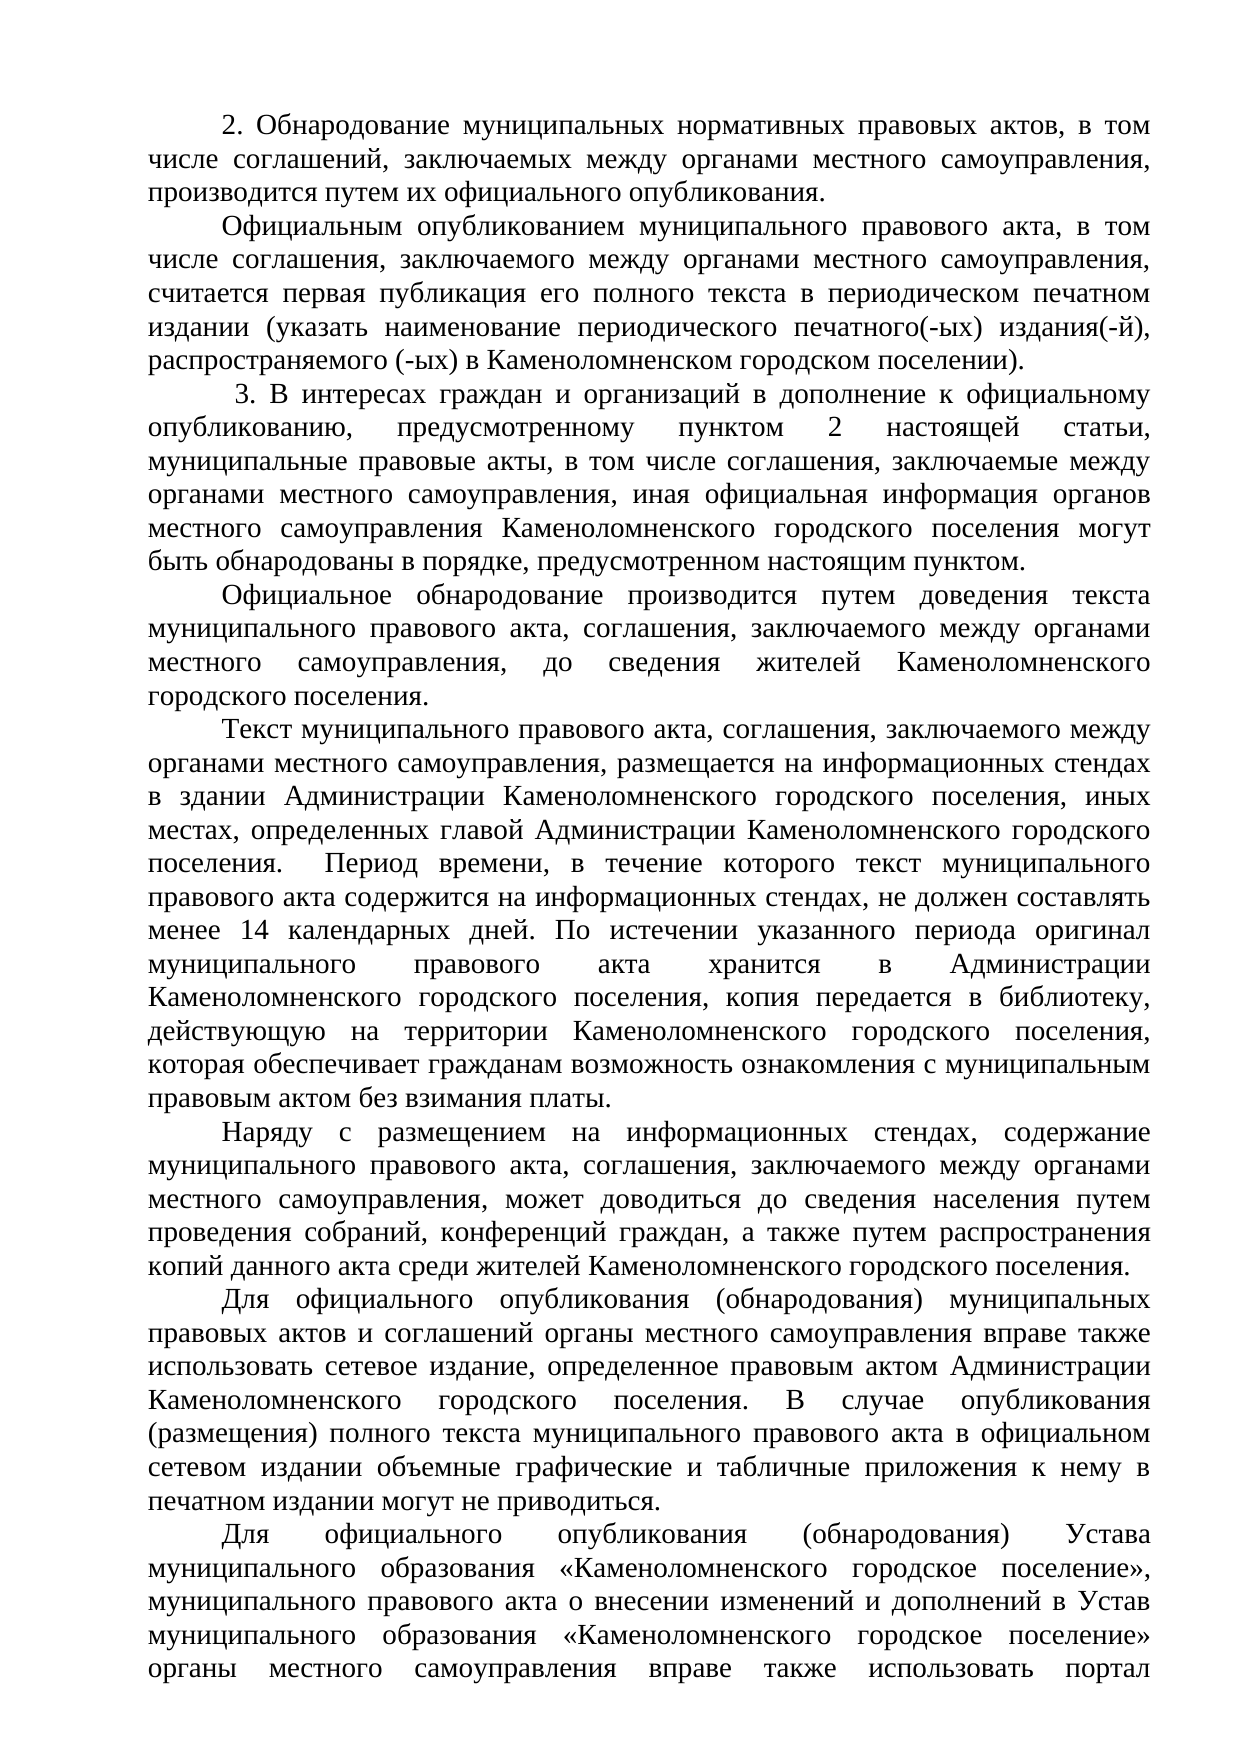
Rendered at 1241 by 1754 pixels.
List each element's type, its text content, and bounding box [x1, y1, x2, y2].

text 3. В интересах граждан и организаций в дополнение к официальному опубликованию, предусмотренному пунктом 2 настоящей статьи, муниципальные правовые акты, в том числе соглашения, заключаемые между органами местного самоуправления, иная официальная информация органов местного самоуправления Каменоломненского городского поселения могут быть обнародованы в порядке, предусмотренном настоящим пунктом. [148, 376, 1152, 577]
text Официальным опубликованием муниципального правового акта, в том числе соглашения, заключаемого между органами местного самоуправления, считается первая публикация его полного текста в периодическом печатном издании (указать наименование периодического печатного(-ых) издания(-й), распространяемого (-ых) в Каменоломненском городском поселении). [148, 208, 1152, 376]
text Официальное обнародование производится путем доведения текста муниципального правового акта, соглашения, заключаемого между органами местного самоуправления, до сведения жителей Каменоломненского городского поселения. [148, 577, 1152, 711]
text Наряду с размещением на информационных стендах, содержание муниципального правового акта, соглашения, заключаемого между органами местного самоуправления, может доводиться до сведения населения путем проведения собраний, конференций граждан, а также путем распространения копий данного акта среди жителей Каменоломненского городского поселения. [148, 1114, 1152, 1281]
text Для официального опубликования (обнародования) муниципальных правовых актов и соглашений органы местного самоуправления вправе также использовать сетевое издание, определенное правовым актом Администрации Каменоломненского городского поселения. В случае опубликования (размещения) полного текста муниципального правового акта в официальном сетевом издании объемные графические и табличные приложения к нему в печатном издании могут не приводиться. [148, 1281, 1152, 1516]
text Текст муниципального правового акта, соглашения, заключаемого между органами местного самоуправления, размещается на информационных стендах в здании Администрации Каменоломненского городского поселения, иных местах, определенных главой Администрации Каменоломненского городского поселения. Период времени, в течение которого текст муниципального правового акта содержится на информационных стендах, не должен составлять менее 14 календарных дней. По истечении указанного периода оригинал муниципального правового акта хранится в Администрации Каменоломненского городского поселения, копия передается в библиотеку, действующую на территории Каменоломненского городского поселения, которая обеспечивает гражданам возможность ознакомления с муниципальным правовым актом без взимания платы. [148, 711, 1152, 1114]
text 2. Обнародование муниципальных нормативных правовых актов, в том числе соглашений, заключаемых между органами местного самоуправления, производится путем их официального опубликования. [148, 107, 1152, 208]
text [148, 1516, 1152, 1684]
